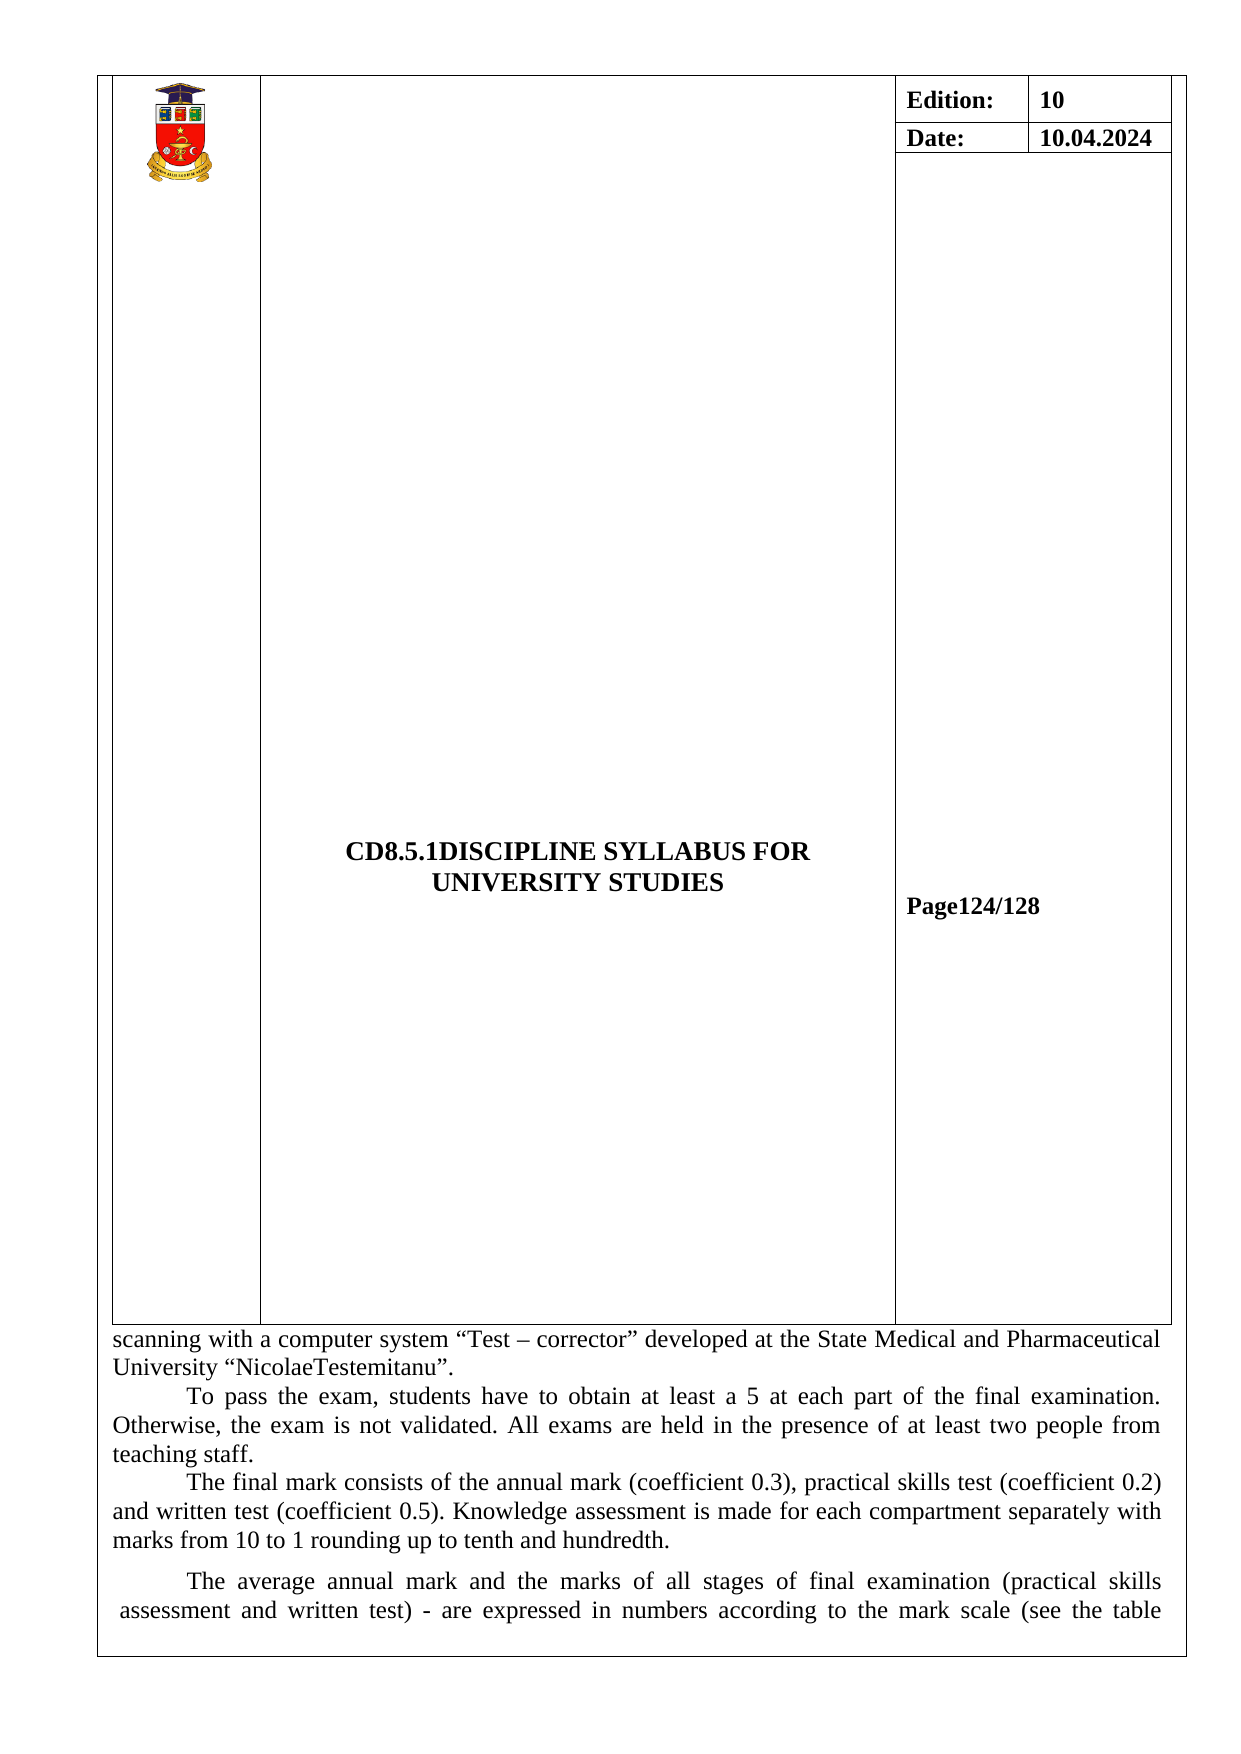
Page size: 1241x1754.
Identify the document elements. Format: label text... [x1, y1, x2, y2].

picture [137, 82, 224, 182]
text A written test, approved in advance at the meeting of the Pediatric Department and presented to students at least one month before the session, is comprised of 100 questions (for each topic from Pediatrics course), of which 40 have are single choice questions and another 60 are multiple choice questions. Students have two astronomic hours to answer this test. The test is graded from 0 to 10 by scanning with a computer system “Test – corrector” developed at the State Medical and Pharmaceutical University “NicolaeTestemitanu”. [112, 1325, 1162, 1381]
text To pass the exam, students have to obtain at least a 5 at each part of the final examination. Otherwise, the exam is not validated. All exams are held in the presence of at least two people from teaching staff. [112, 1381, 1162, 1467]
text The average annual mark and the marks of all stages of final examination (practical skills assessment and written test) - are expressed in numbers according to the mark scale (see the table below), and the final mark obtained is expressed in number with two decimals, which is transferred to student’s record-book. [119, 1566, 1162, 1624]
text The final mark consists of the annual mark (coefficient 0.3), practical skills test (coefficient 0.2) and written test (coefficient 0.5). Knowledge assessment is made for each compartment separately with marks from 10 to 1 rounding up to tenth and hundredth. [112, 1467, 1162, 1554]
